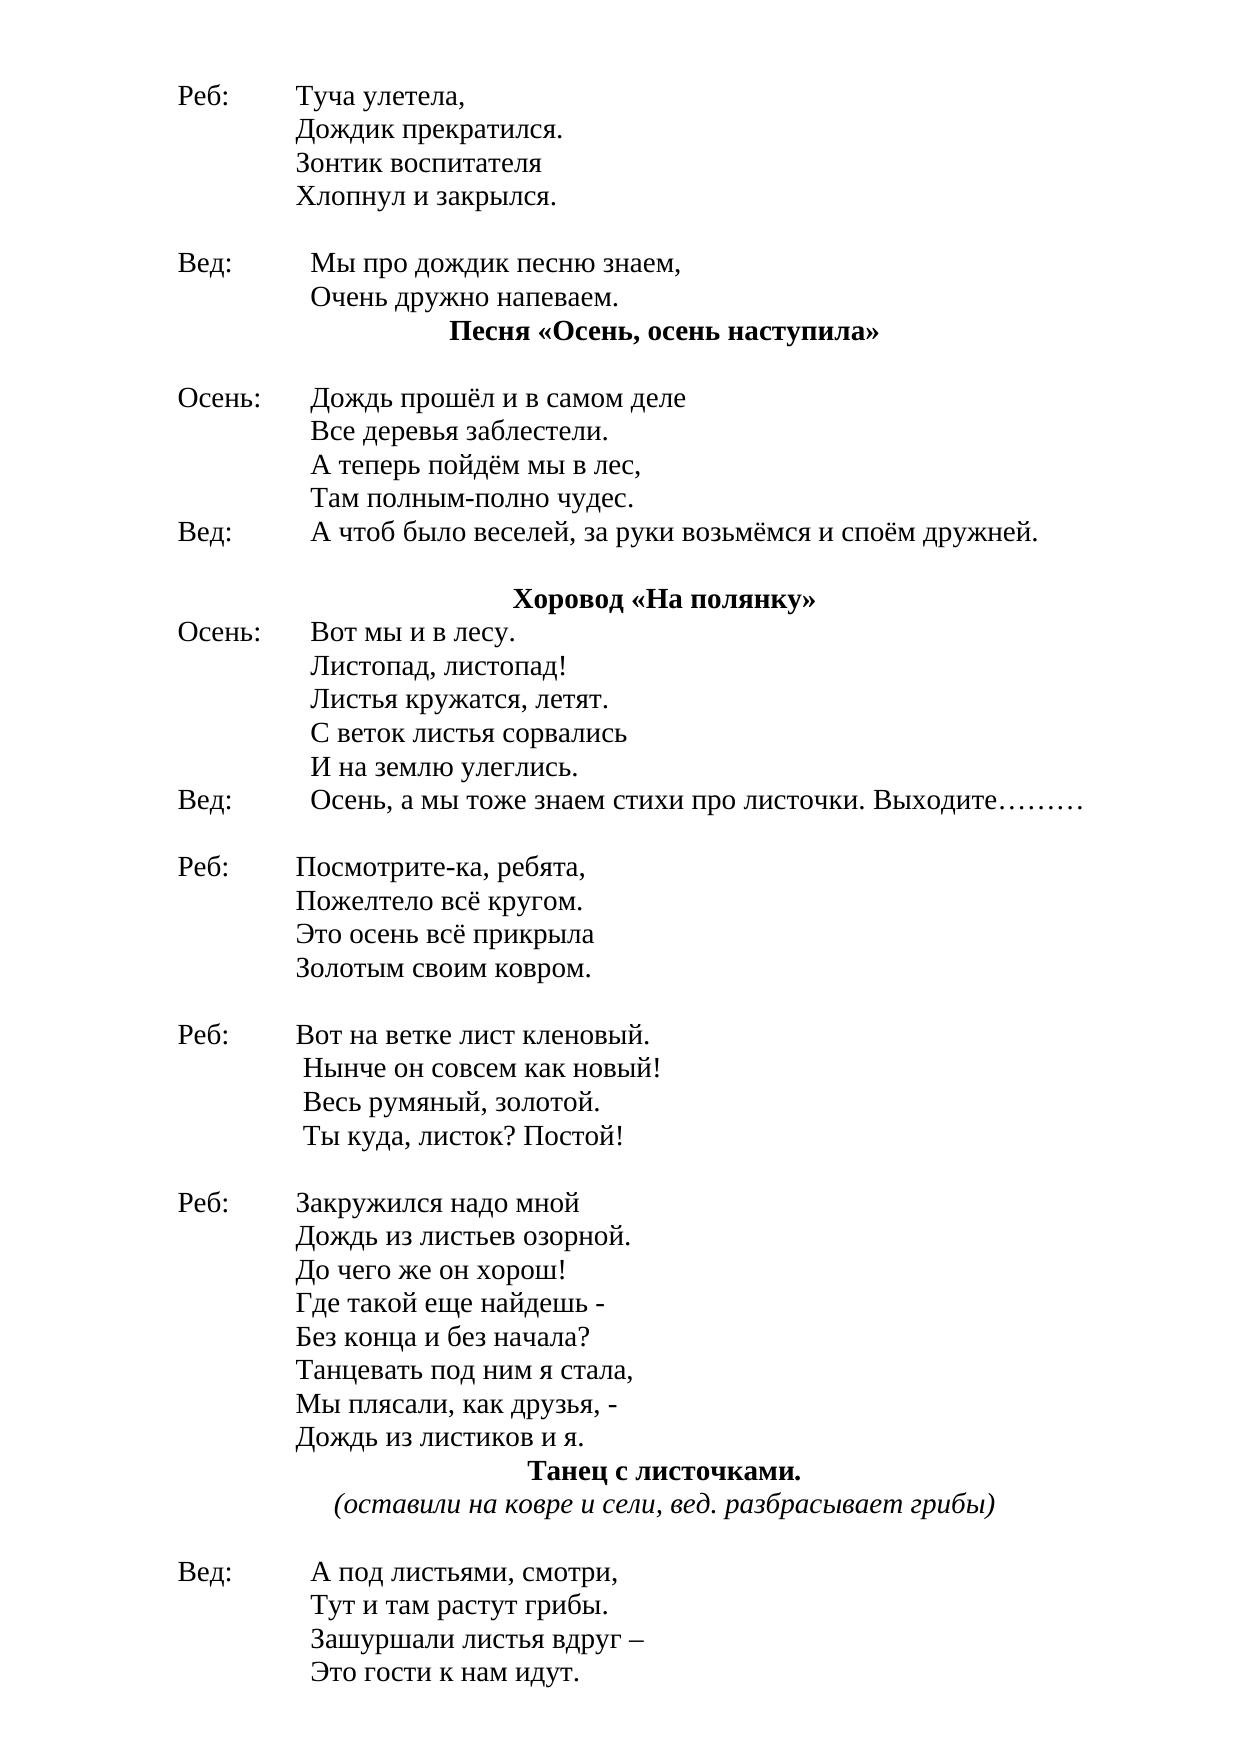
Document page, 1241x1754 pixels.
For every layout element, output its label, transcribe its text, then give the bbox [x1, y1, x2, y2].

text Хоровод «На полянку» [177, 581, 1152, 614]
text Ты куда, листок? Постой! [295, 1118, 1152, 1151]
text Тут и там растут грибы. [177, 1587, 1152, 1621]
text Реб: Закружился надо мной [177, 1185, 1152, 1218]
text Мы плясали, как друзья, - [295, 1386, 1152, 1419]
text Золотым своим ковром. [177, 950, 1152, 983]
text Нынче он совсем как новый! [295, 1051, 1152, 1084]
text Без конца и без начала? [295, 1319, 1152, 1352]
text И на землю улеглись. [177, 749, 1152, 782]
text Дождь из листьев озорной. [295, 1218, 1152, 1252]
text Все деревья заблестели. [177, 413, 1152, 447]
text Вед: А под листьями, смотри, [177, 1554, 1152, 1587]
text Это гости к нам идут. [177, 1654, 1152, 1688]
text Это осень всё прикрыла [177, 916, 1152, 950]
text А теперь пойдём мы в лес, [177, 447, 1152, 480]
text Весь румяный, золотой. [295, 1084, 1152, 1118]
text Пожелтело всё кругом. [177, 883, 1152, 916]
text Реб: Вот на ветке лист кленовый. [177, 1017, 1152, 1051]
text Осень: Дождь прошёл и в самом деле [177, 380, 1152, 413]
text Дождь из листиков и я. [295, 1419, 1152, 1453]
text Листопад, листопад! [177, 648, 1152, 682]
text Танец с листочками. [177, 1453, 1152, 1487]
text Реб: Туча улетела, [177, 78, 1152, 111]
text Песня «Осень, осень наступила» [177, 313, 1152, 346]
text С веток листья сорвались [177, 715, 1152, 749]
text Зашуршали листья вдруг – [177, 1621, 1152, 1654]
text Осень: Вот мы и в лесу. [177, 614, 1152, 648]
text Где такой еще найдешь - [295, 1285, 1152, 1319]
text Танцевать под ним я стала, [295, 1352, 1152, 1386]
text (оставили на ковре и сели, вед. разбрасывает грибы) [177, 1487, 1152, 1520]
text Хлопнул и закрылся. [177, 178, 1152, 212]
text До чего же он хорош! [295, 1252, 1152, 1285]
text Там полным-полно чудес. [177, 480, 1152, 514]
text Очень дружно напеваем. [177, 279, 1152, 313]
text Вед: Мы про дождик песню знаем, [177, 246, 1152, 279]
text Зонтик воспитателя [177, 145, 1152, 178]
text Вед: А чтоб было веселей, за руки возьмёмся и споём дружней. [177, 514, 1152, 547]
text Дождик прекратился. [177, 111, 1152, 145]
text Вед: Осень, а мы тоже знаем стихи про листочки. Выходите……… [177, 782, 1152, 816]
text Листья кружатся, летят. [177, 682, 1152, 715]
text Реб: Посмотрите-ка, ребята, [177, 849, 1152, 883]
